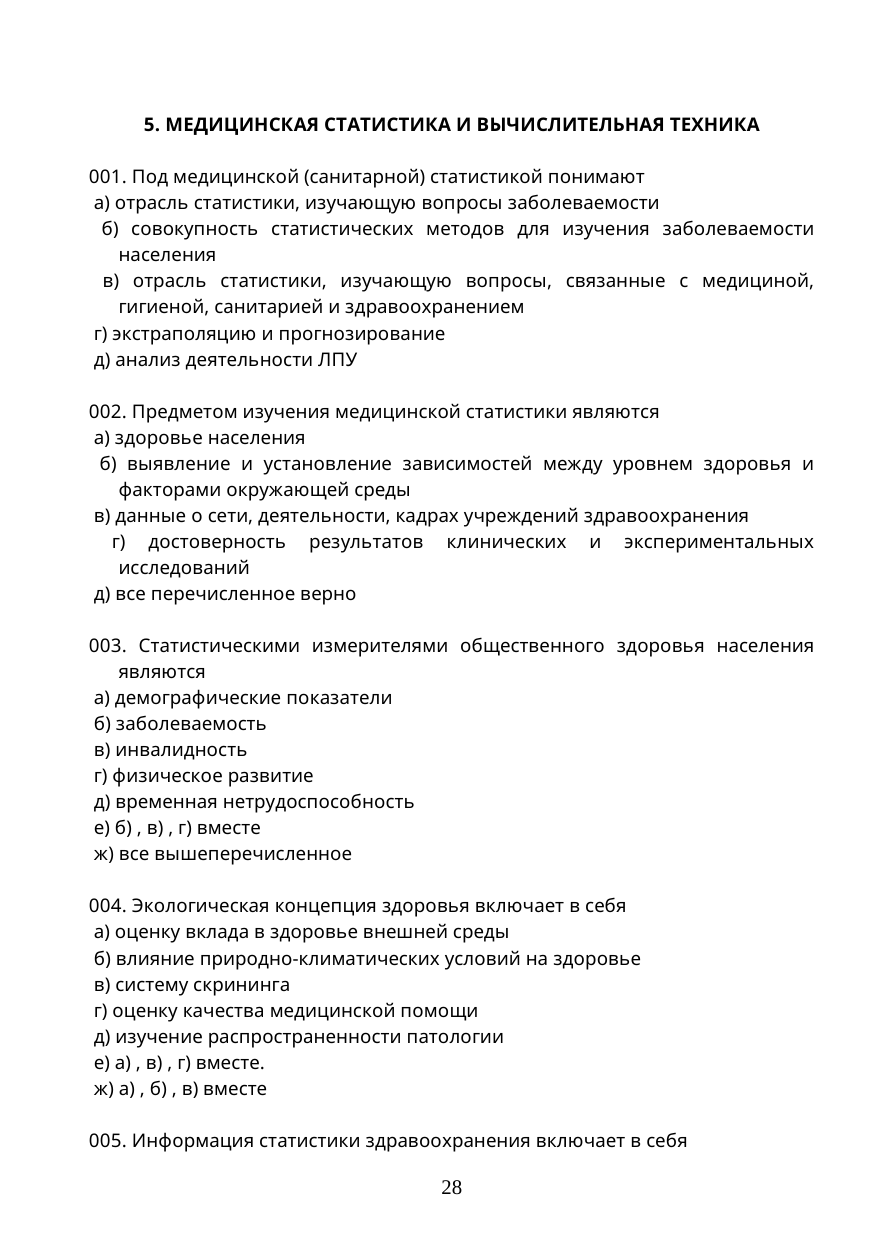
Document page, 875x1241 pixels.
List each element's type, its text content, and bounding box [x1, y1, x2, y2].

text в) систему скрининга [89, 971, 815, 997]
text г) физическое развитие [89, 762, 815, 788]
text д) анализ деятельности ЛПУ [89, 346, 815, 372]
text б) заболеваемость [89, 710, 815, 736]
text д) все перечисленное верно [89, 580, 815, 606]
text а) отрасль статистики, изучающую вопросы заболеваемости [89, 189, 815, 215]
text в) данные о сети, деятельности, кадрах учреждений здравоохранения [89, 502, 815, 528]
text ж) а) , б) , в) вместе [89, 1075, 815, 1101]
text в) инвалидность [89, 736, 815, 762]
text а) демографические показатели [89, 684, 815, 710]
text в) отрасль статистики, изучающую вопросы, связанные с медициной, гигиеной, санитарией и здравоохранением [89, 267, 815, 319]
text д) временная нетрудоспособность [89, 788, 815, 814]
text г) оценку качества медицинской помощи [89, 997, 815, 1023]
text 5. МЕДИЦИНСКАЯ СТАТИСТИКА И ВЫЧИСЛИТЕЛЬНАЯ ТЕХНИКА [89, 111, 815, 137]
text б) выявление и установление зависимостей между уровнем здоровья и факторами окружающей среды [89, 450, 815, 502]
text б) влияние природно-климатических условий на здоровье [89, 944, 815, 971]
text 002. Предметом изучения медицинской статистики являются [89, 398, 815, 424]
text г) экстраполяцию и прогнозирование [89, 319, 815, 346]
text 005. Информация статистики здравоохранения включает в себя [89, 1127, 815, 1153]
text е) а) , в) , г) вместе. [89, 1049, 815, 1075]
text е) б) , в) , г) вместе [89, 814, 815, 840]
text ж) все вышеперечисленное [89, 840, 815, 866]
text 004. Экологическая концепция здоровья включает в себя [89, 892, 815, 918]
text 003. Статистическими измерителями общественного здоровья населения являются [89, 632, 815, 684]
text а) оценку вклада в здоровье внешней среды [89, 918, 815, 944]
text 001. Под медицинской (санитарной) статистикой понимают [89, 163, 815, 189]
text д) изучение распространенности патологии [89, 1023, 815, 1049]
text а) здоровье населения [89, 424, 815, 450]
text б) совокупность статистических методов для изучения заболеваемости населения [89, 215, 815, 267]
text г) достоверность результатов клинических и экспериментальных исследований [89, 528, 815, 580]
